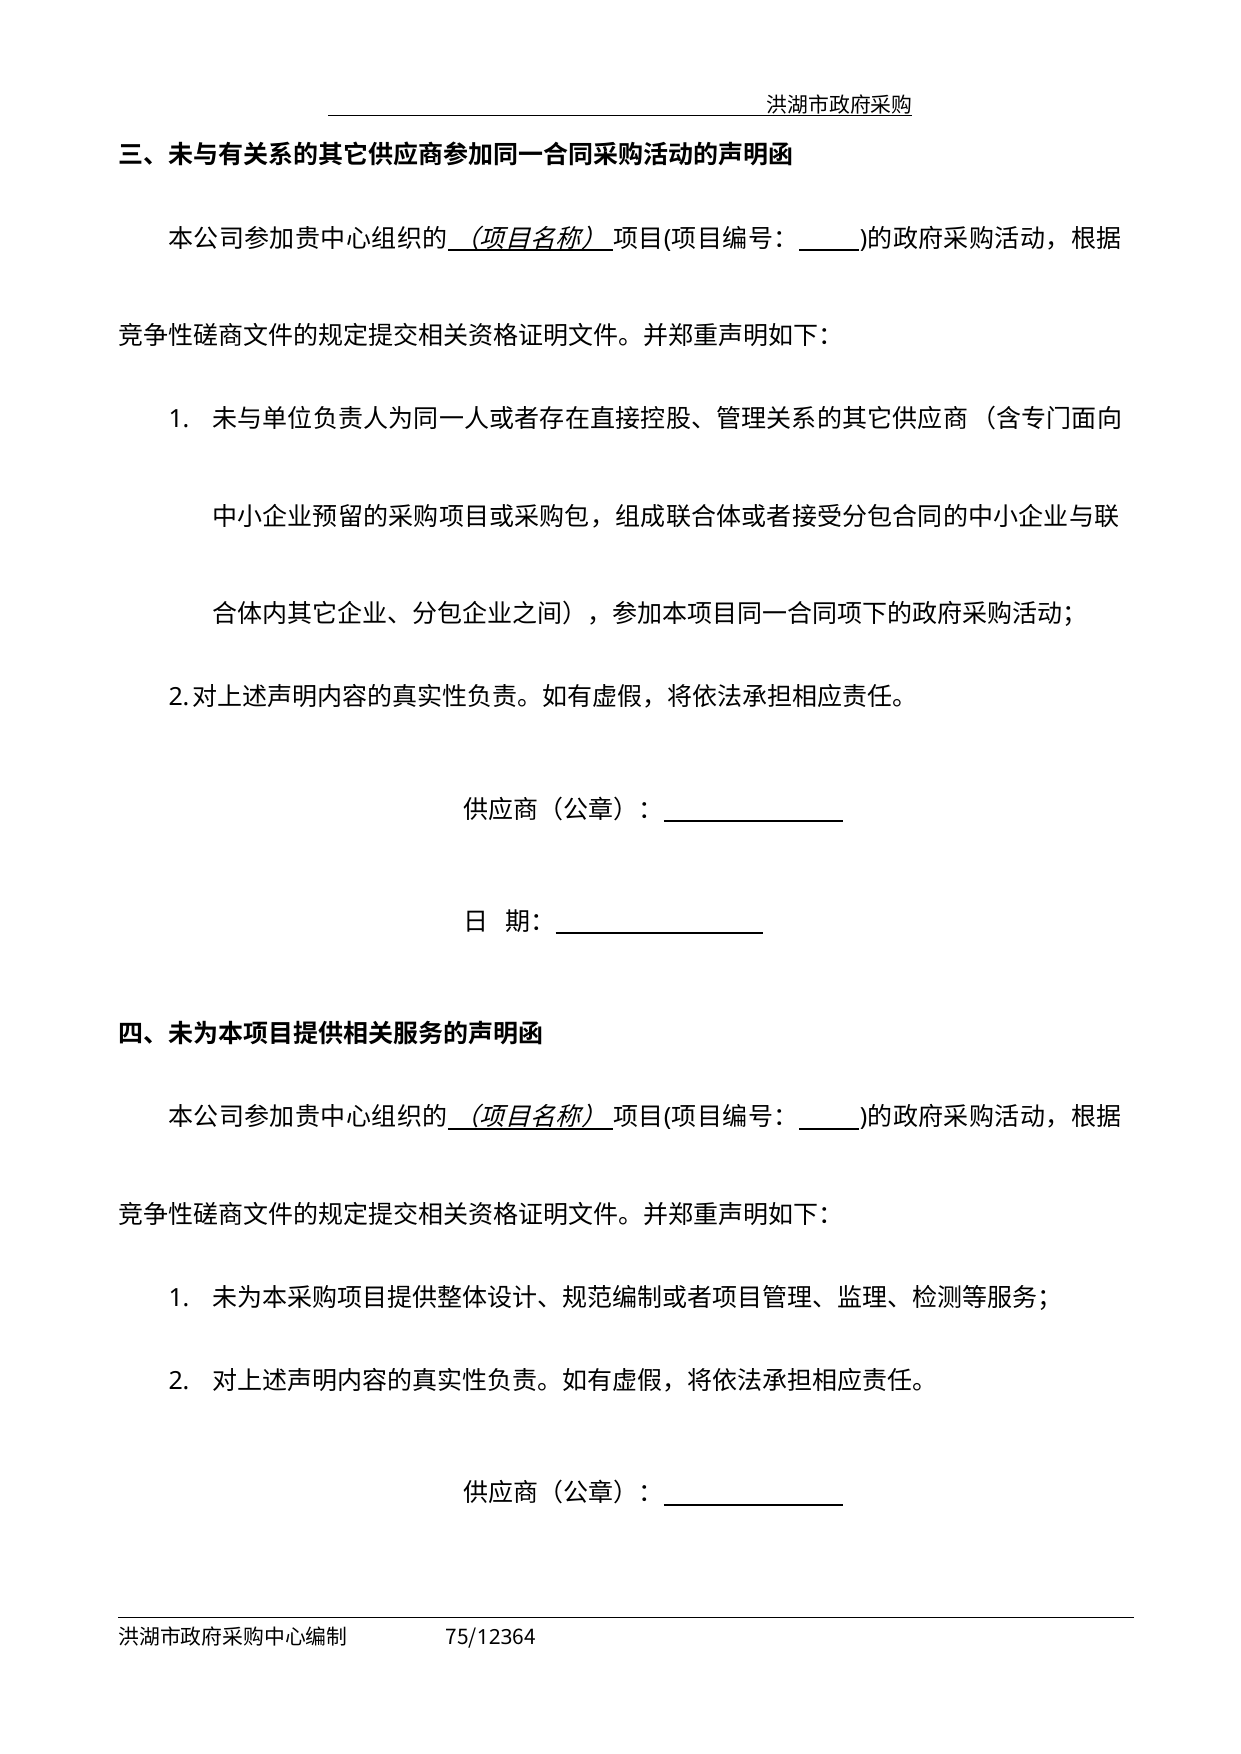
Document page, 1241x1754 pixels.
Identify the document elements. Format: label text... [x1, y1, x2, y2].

subtitle 未为本项目提供相关服务的声明函 [118, 999, 1122, 1064]
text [118, 1082, 1122, 1245]
text 供应商（公章）： [418, 775, 1122, 840]
text 本公司参加贵中心组织的 （项目名称） 项目(项目编号： )的政府采购活动，根据竞争性磋商文件的规定提交相关资格证明文件。并郑重声明如下： [118, 204, 1122, 366]
text 供应商（公章）： [118, 1458, 1122, 1523]
text 日 期： [418, 887, 1122, 952]
list 未与单位负责人为同一人或者存在直接控股、管理关系的其它供应商（含专门面向中小企业预留的采购项目或采购包，组成联合体或者接受分包合同的中小企业与联合体内其它企业、分包企业之间），参加本项目同一合同项下的政府采购活动； [168, 384, 1122, 644]
list 对上述声明内容的真实性负责。如有虚假，将依法承担相应责任。 [118, 662, 1122, 727]
subtitle 未与有关系的其它供应商参加同一合同采购活动的声明函 [118, 121, 1122, 186]
list 对上述声明内容的真实性负责。如有虚假，将依法承担相应责任。 [168, 1346, 1122, 1411]
list 未为本采购项目提供整体设计、规范编制或者项目管理、监理、检测等服务； [168, 1263, 1122, 1328]
